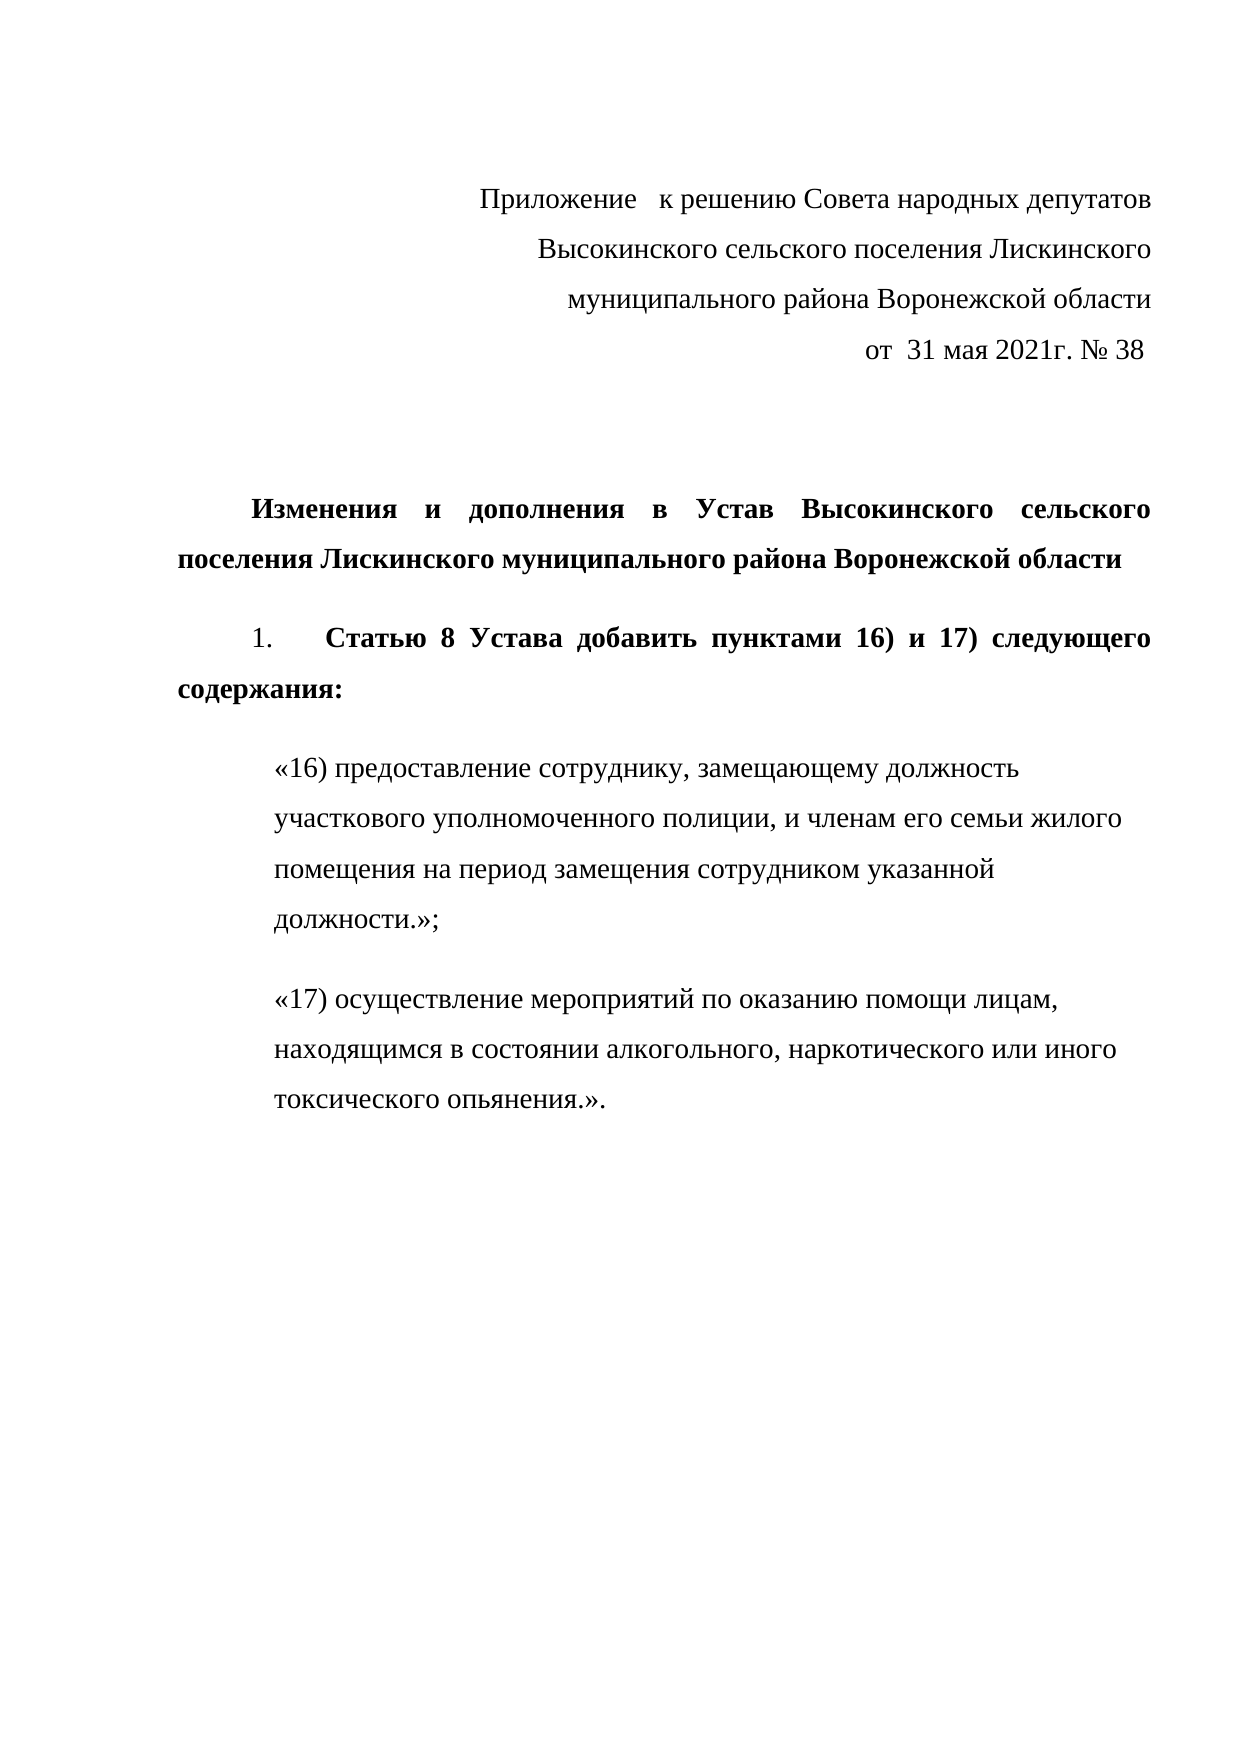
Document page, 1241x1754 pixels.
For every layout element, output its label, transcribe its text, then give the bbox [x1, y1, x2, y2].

list Статью 8 Устава добавить пунктами 16) и 17) следующего содержания: [177, 621, 1152, 704]
text Изменения и дополнения в Устав Высокинского сельского поселения Лискинского муниципального района Воронежской области [177, 491, 1152, 574]
text «16) предоставление сотруднику, замещающему должность участкового уполномоченного полиции, и членам его семьи жилого помещения на период замещения сотрудником указанной должности.»; [274, 750, 1152, 935]
text муниципального района Воронежской области [177, 281, 1152, 315]
text от 31 мая 2021г. № 38 [177, 332, 1152, 365]
text Высокинского сельского поселения Лискинского [177, 231, 1152, 265]
text «17) осуществление мероприятий по оказанию помощи лицам, находящимся в состоянии алкогольного, наркотического или иного токсического опьянения.». [274, 981, 1152, 1115]
text Приложение к решению Совета народных депутатов [177, 181, 1152, 214]
